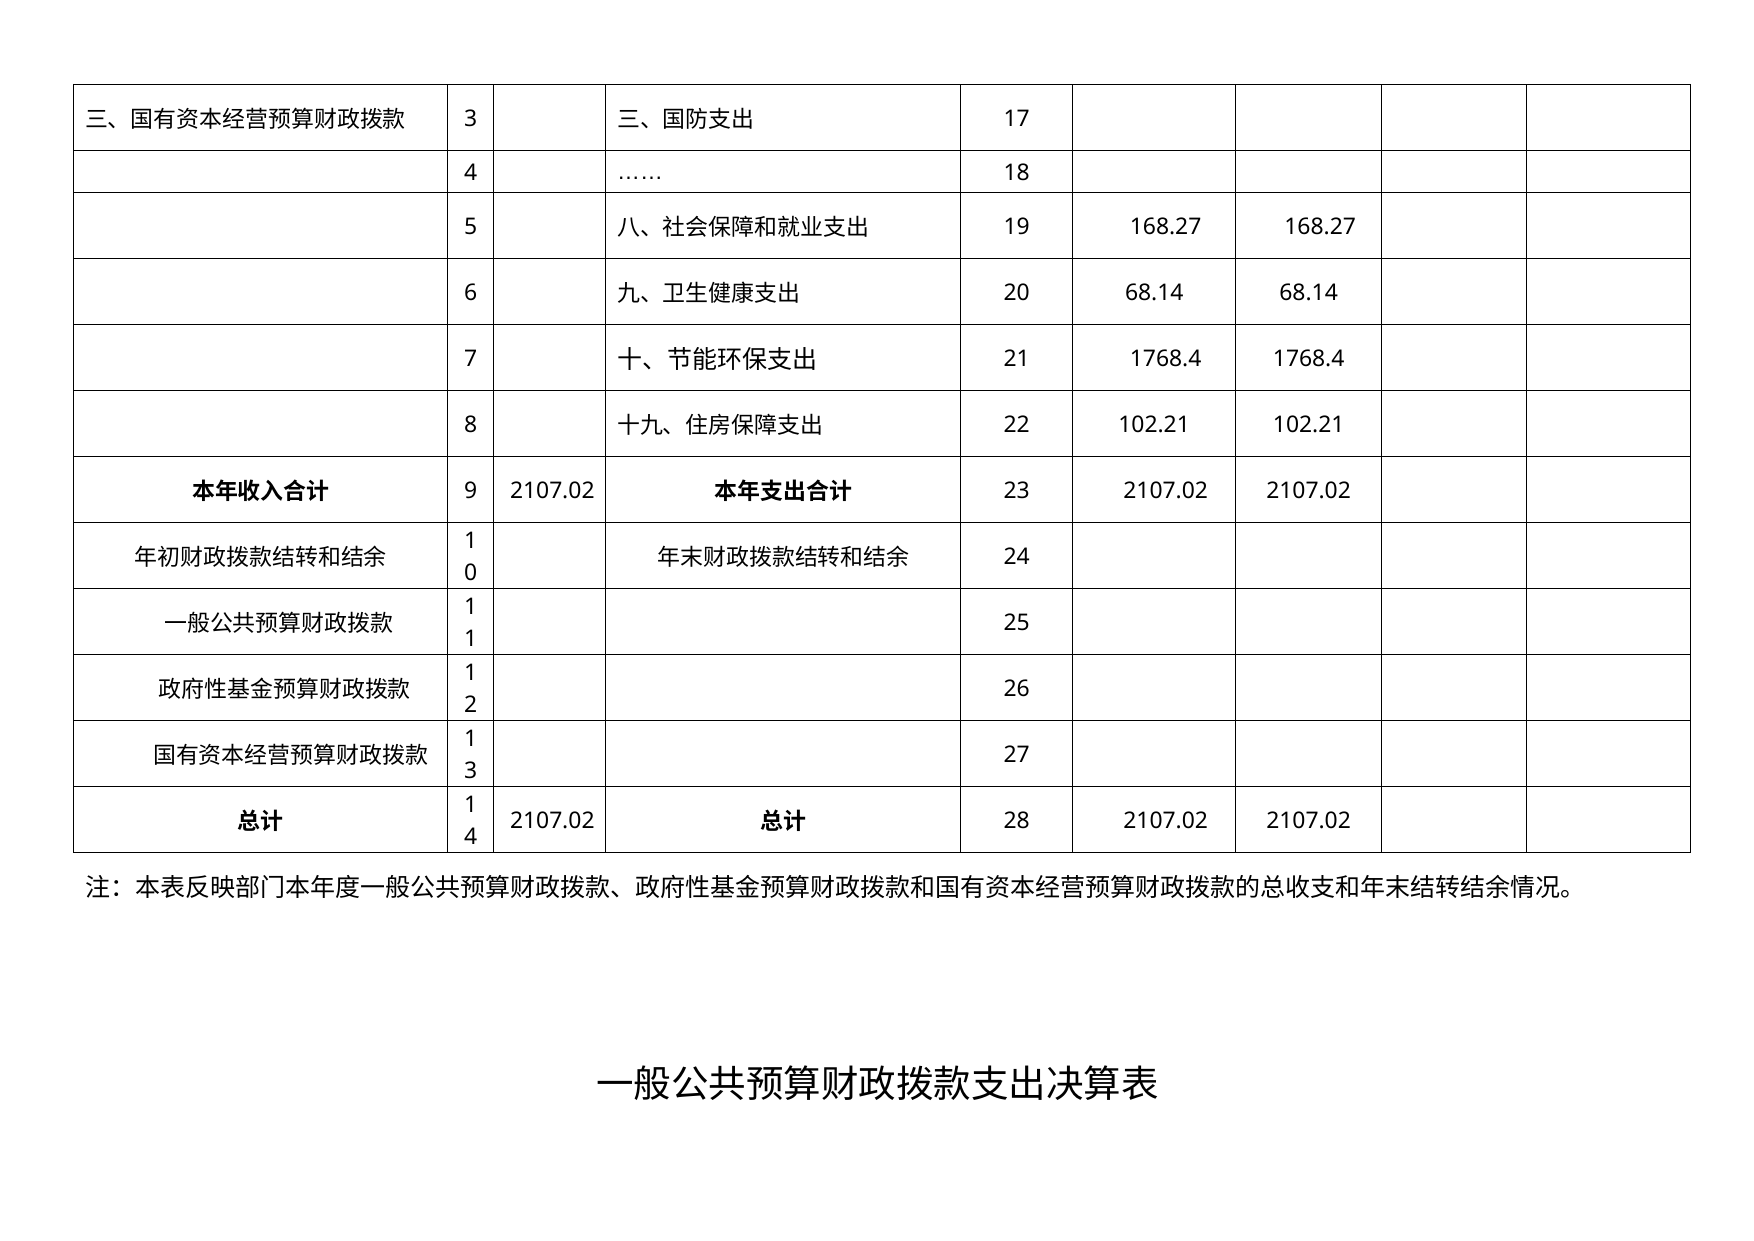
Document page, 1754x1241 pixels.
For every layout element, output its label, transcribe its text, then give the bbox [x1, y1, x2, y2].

table_cell [606, 721, 960, 786]
table_cell [1527, 325, 1690, 390]
table_cell [1073, 151, 1235, 192]
table_cell 68.14 [1236, 259, 1381, 324]
table_cell [1236, 151, 1381, 192]
table_cell [1527, 589, 1690, 654]
table_cell 9 [448, 457, 493, 522]
table_cell 28 [961, 787, 1072, 852]
table_cell [1073, 721, 1235, 786]
table_cell 政府性基金预算财政拨款 [74, 655, 447, 720]
table_cell 8 [448, 391, 493, 456]
table_cell [1382, 391, 1526, 456]
table_cell [494, 721, 605, 786]
table_cell [1073, 589, 1235, 654]
table_cell [1527, 523, 1690, 588]
table_cell [494, 589, 605, 654]
table_cell [494, 259, 605, 324]
table_cell [1236, 85, 1381, 150]
table_cell [1527, 151, 1690, 192]
table_cell 3 [448, 85, 493, 150]
table_cell [74, 325, 447, 390]
table_cell 24 [961, 523, 1072, 588]
table_cell 26 [961, 655, 1072, 720]
table_cell 注：本表反映部门本年度一般公共预算财政拨款、政府性基金预算财政拨款和国有资本经营预算财政拨款的总收支和年末结转结余情况。 [74, 853, 1690, 918]
table_cell [494, 325, 605, 390]
table_cell [606, 655, 960, 720]
table_cell 2107.02 [1073, 787, 1235, 852]
table_cell [74, 151, 447, 192]
table_cell [74, 391, 447, 456]
table_cell [494, 391, 605, 456]
table_cell [74, 259, 447, 324]
table_cell [1382, 193, 1526, 258]
table_cell 三、国有资本经营预算财政拨款 [74, 85, 447, 150]
table_cell 1768.4 [1236, 325, 1381, 390]
table_cell 10 [448, 523, 493, 588]
table_cell [1382, 589, 1526, 654]
table_cell 13 [448, 721, 493, 786]
table_cell [1527, 193, 1690, 258]
table_cell 23 [961, 457, 1072, 522]
table_cell [1382, 259, 1526, 324]
table_cell 2107.02 [1073, 457, 1235, 522]
table_cell [1382, 655, 1526, 720]
table_cell [1527, 787, 1690, 852]
table_cell 6 [448, 259, 493, 324]
table_cell [1382, 325, 1526, 390]
table_cell [494, 655, 605, 720]
table_cell 年初财政拨款结转和结余 [74, 523, 447, 588]
table_cell 总计 [74, 787, 447, 852]
table_cell 5 [448, 193, 493, 258]
table_cell [494, 151, 605, 192]
table_cell 102.21 [1073, 391, 1235, 456]
table_cell [1382, 151, 1526, 192]
table_cell [494, 523, 605, 588]
table_cell 20 [961, 259, 1072, 324]
table_cell 国有资本经营预算财政拨款 [74, 721, 447, 786]
table_cell 25 [961, 589, 1072, 654]
table_cell 本年收入合计 [74, 457, 447, 522]
table_cell 一般公共预算财政拨款 [74, 589, 447, 654]
table_cell 4 [448, 151, 493, 192]
table_cell [1236, 721, 1381, 786]
table_cell 68.14 [1073, 259, 1235, 324]
table_cell [1382, 523, 1526, 588]
table_cell 2107.02 [1236, 787, 1381, 852]
table_cell [1073, 85, 1235, 150]
table_cell 12 [448, 655, 493, 720]
table_cell 27 [961, 721, 1072, 786]
table_cell [1527, 85, 1690, 150]
table_cell [1073, 655, 1235, 720]
table_cell …… [606, 151, 960, 192]
table_cell 17 [961, 85, 1072, 150]
table_cell 102.21 [1236, 391, 1381, 456]
table_cell [1236, 523, 1381, 588]
table_cell 总计 [606, 787, 960, 852]
table_cell 168.27 [1236, 193, 1381, 258]
table_cell 十、节能环保支出 [606, 325, 960, 390]
table_cell [1382, 787, 1526, 852]
text 一般公共预算财政拨款支出决算表 [75, 1048, 1679, 1113]
table_cell 十九、住房保障支出 [606, 391, 960, 456]
table_cell 19 [961, 193, 1072, 258]
table_cell [1527, 457, 1690, 522]
table_cell 18 [961, 151, 1072, 192]
table_cell 2107.02 [494, 787, 605, 852]
table_cell [1382, 721, 1526, 786]
table_cell 22 [961, 391, 1072, 456]
table_cell 本年支出合计 [606, 457, 960, 522]
table_cell 168.27 [1073, 193, 1235, 258]
table_cell 三、国防支出 [606, 85, 960, 150]
table_cell [1073, 523, 1235, 588]
table_cell 八、社会保障和就业支出 [606, 193, 960, 258]
table_cell [1527, 391, 1690, 456]
table_cell 11 [448, 589, 493, 654]
table_cell 2107.02 [494, 457, 605, 522]
table_cell [494, 85, 605, 150]
table_cell [1527, 259, 1690, 324]
table_cell [606, 589, 960, 654]
table_cell [1527, 721, 1690, 786]
table_cell 21 [961, 325, 1072, 390]
table_cell [1382, 85, 1526, 150]
table_cell 1768.4 [1073, 325, 1235, 390]
table_cell 2107.02 [1236, 457, 1381, 522]
table_cell [1527, 655, 1690, 720]
table_cell [494, 193, 605, 258]
table_cell 7 [448, 325, 493, 390]
table_cell 九、卫生健康支出 [606, 259, 960, 324]
table_cell 14 [448, 787, 493, 852]
table_cell [1382, 457, 1526, 522]
table_cell [74, 193, 447, 258]
table_cell 年末财政拨款结转和结余 [606, 523, 960, 588]
table_cell [1236, 589, 1381, 654]
table_cell [1236, 655, 1381, 720]
